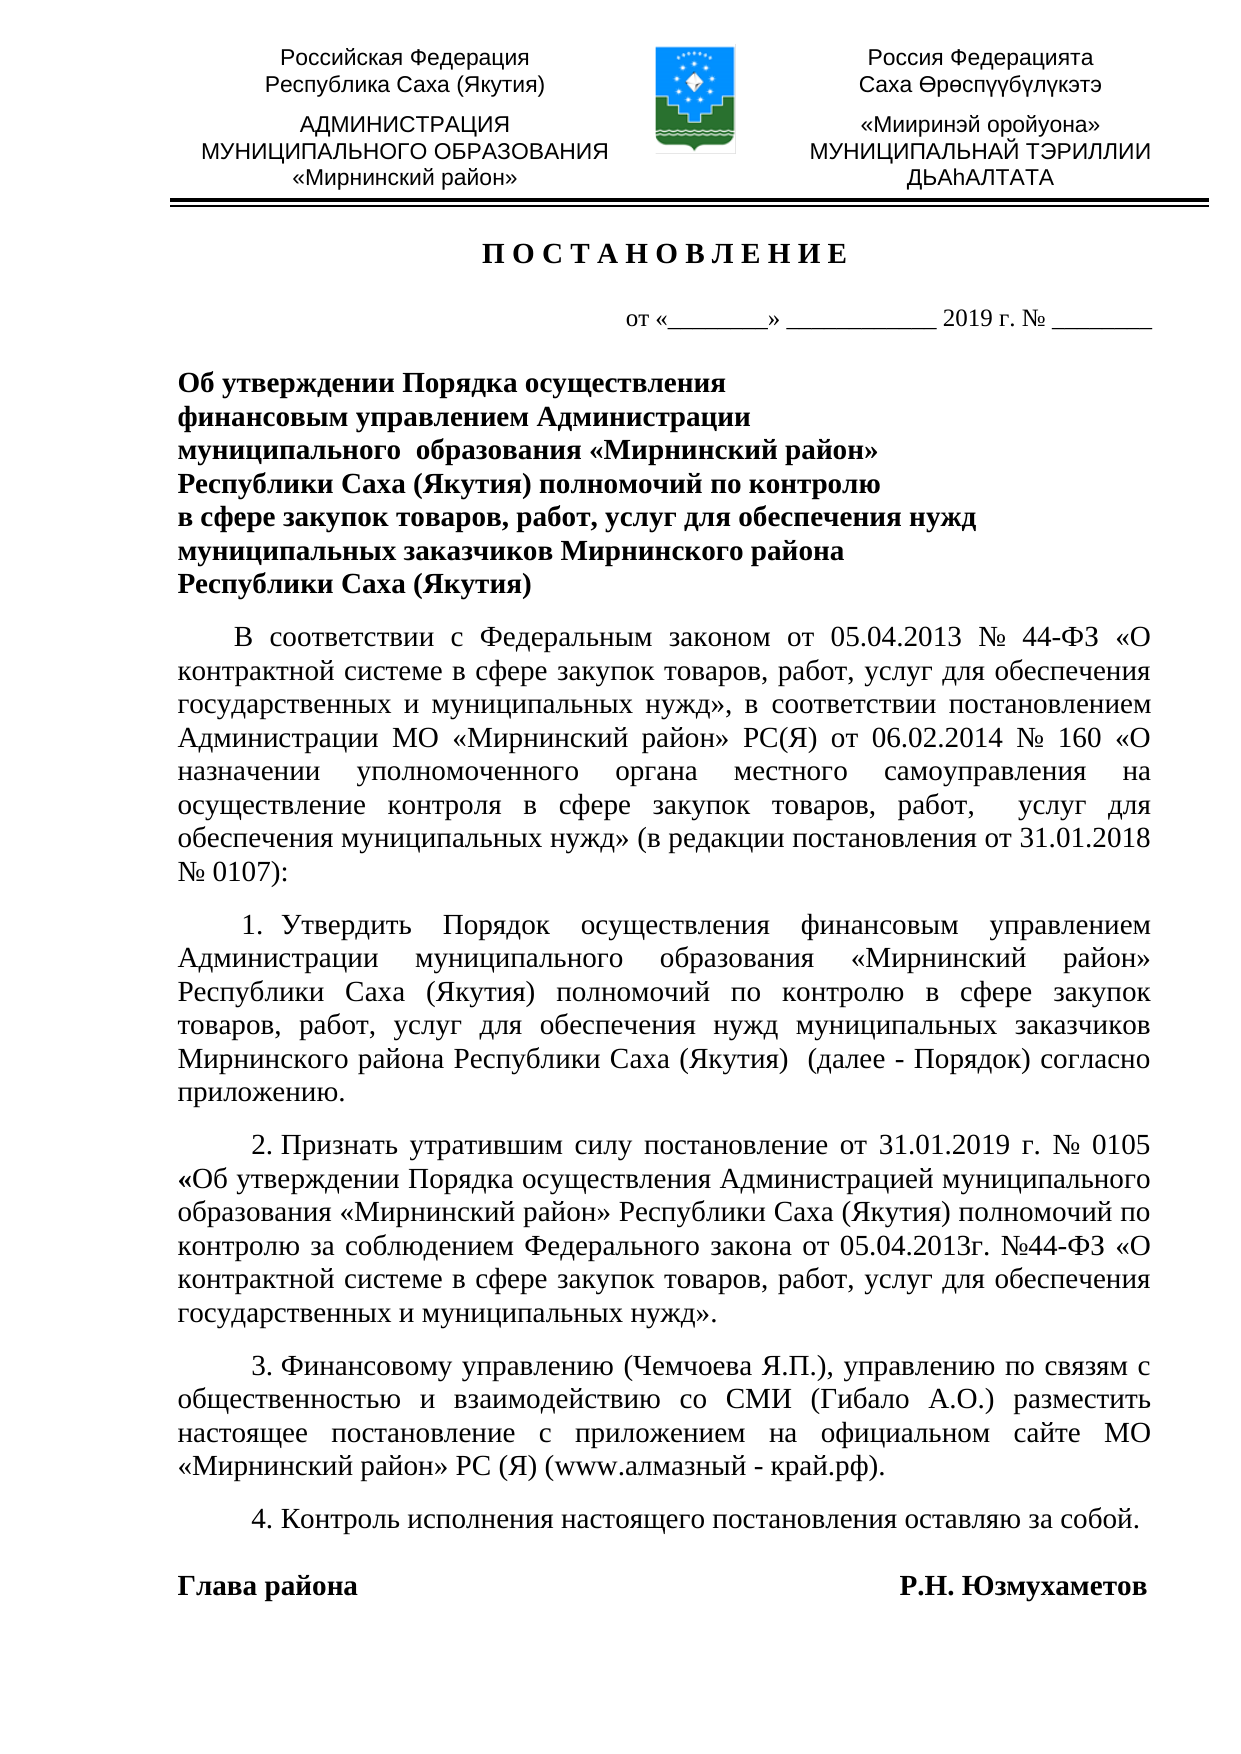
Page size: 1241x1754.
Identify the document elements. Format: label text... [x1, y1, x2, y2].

text Глава района Р.Н. Юзмухаметов [177, 1568, 1152, 1602]
text Республики Саха (Якутия) [177, 567, 1152, 600]
list Утвердить Порядок осуществления финансовым управлением Администрации муниципального образования «Мирнинский район» Республики Саха (Якутия) полномочий по контролю в сфере закупок товаров, работ, услуг для обеспечения нужд муниципальных заказчиков Мирнинского района Республики Саха (Якутия) (далее - Порядок) согласно приложению. [177, 907, 1152, 1108]
text Об утверждении Порядка осуществления [177, 365, 1152, 399]
text финансовым управлением Администрации [177, 399, 1152, 432]
text от «________» ____________ 2019 г. № ________ [325, 303, 1152, 332]
text в сфере закупок товаров, работ, услуг для обеспечения нужд муниципальных заказчиков Мирнинского района [177, 499, 1152, 567]
picture [655, 44, 737, 155]
table_header Российская Федерация Республика Саха (Якутия) АДМИНИСТРАЦИЯ МУНИЦИПАЛЬНОГО ОБРАЗОВАНИЯ «Мирнинский район» [170, 44, 640, 198]
text Республики Саха (Якутия) полномочий по контролю [177, 466, 1152, 499]
text муниципального образования «Мирнинский район» [177, 432, 1152, 466]
list Финансовому управлению (Чемчоева Я.П.), управлению по связям с общественностью и взаимодействию со СМИ (Гибало А.О.) разместить настоящее постановление с приложением на официальном сайте МО «Мирнинский район» РС (Я) (www.алмазный - край.рф). [177, 1348, 1152, 1482]
list Контроль исполнения настоящего постановления оставляю за собой. [177, 1501, 1152, 1534]
table_header Россия Федерацията Саха Өрөспүүбүлүкэтэ «Мииринэй оройуона» МУНИЦИПАЛЬНАЙ ТЭРИЛЛИИ ДЬАhАЛТАТА [752, 44, 1208, 198]
text В соответствии с Федеральным законом от 05.04.2013 № 44-ФЗ «О контрактной системе в сфере закупок товаров, работ, услуг для обеспечения государственных и муниципальных нужд», в соответствии постановлением Администрации МО «Мирнинский район» РС(Я) от 06.02.2014 № 160 «О назначении уполномоченного органа местного самоуправления на осуществление контроля в сфере закупок товаров, работ, услуг для обеспечения муниципальных нужд» (в редакции постановления от 31.01.2018 № 0107): [177, 619, 1152, 888]
text П О С Т А Н О В Л Е Н И Е [177, 236, 1152, 269]
list Признать утратившим силу постановление от 31.01.2019 г. № 0105 «Об утверждении Порядка осуществления Администрацией муниципального образования «Мирнинский район» Республики Саха (Якутия) полномочий по контролю за соблюдением Федерального закона от 05.04.2013г. №44-ФЗ «О контрактной системе в сфере закупок товаров, работ, услуг для обеспечения государственных и муниципальных нужд». [177, 1127, 1152, 1328]
table_header [640, 44, 752, 198]
